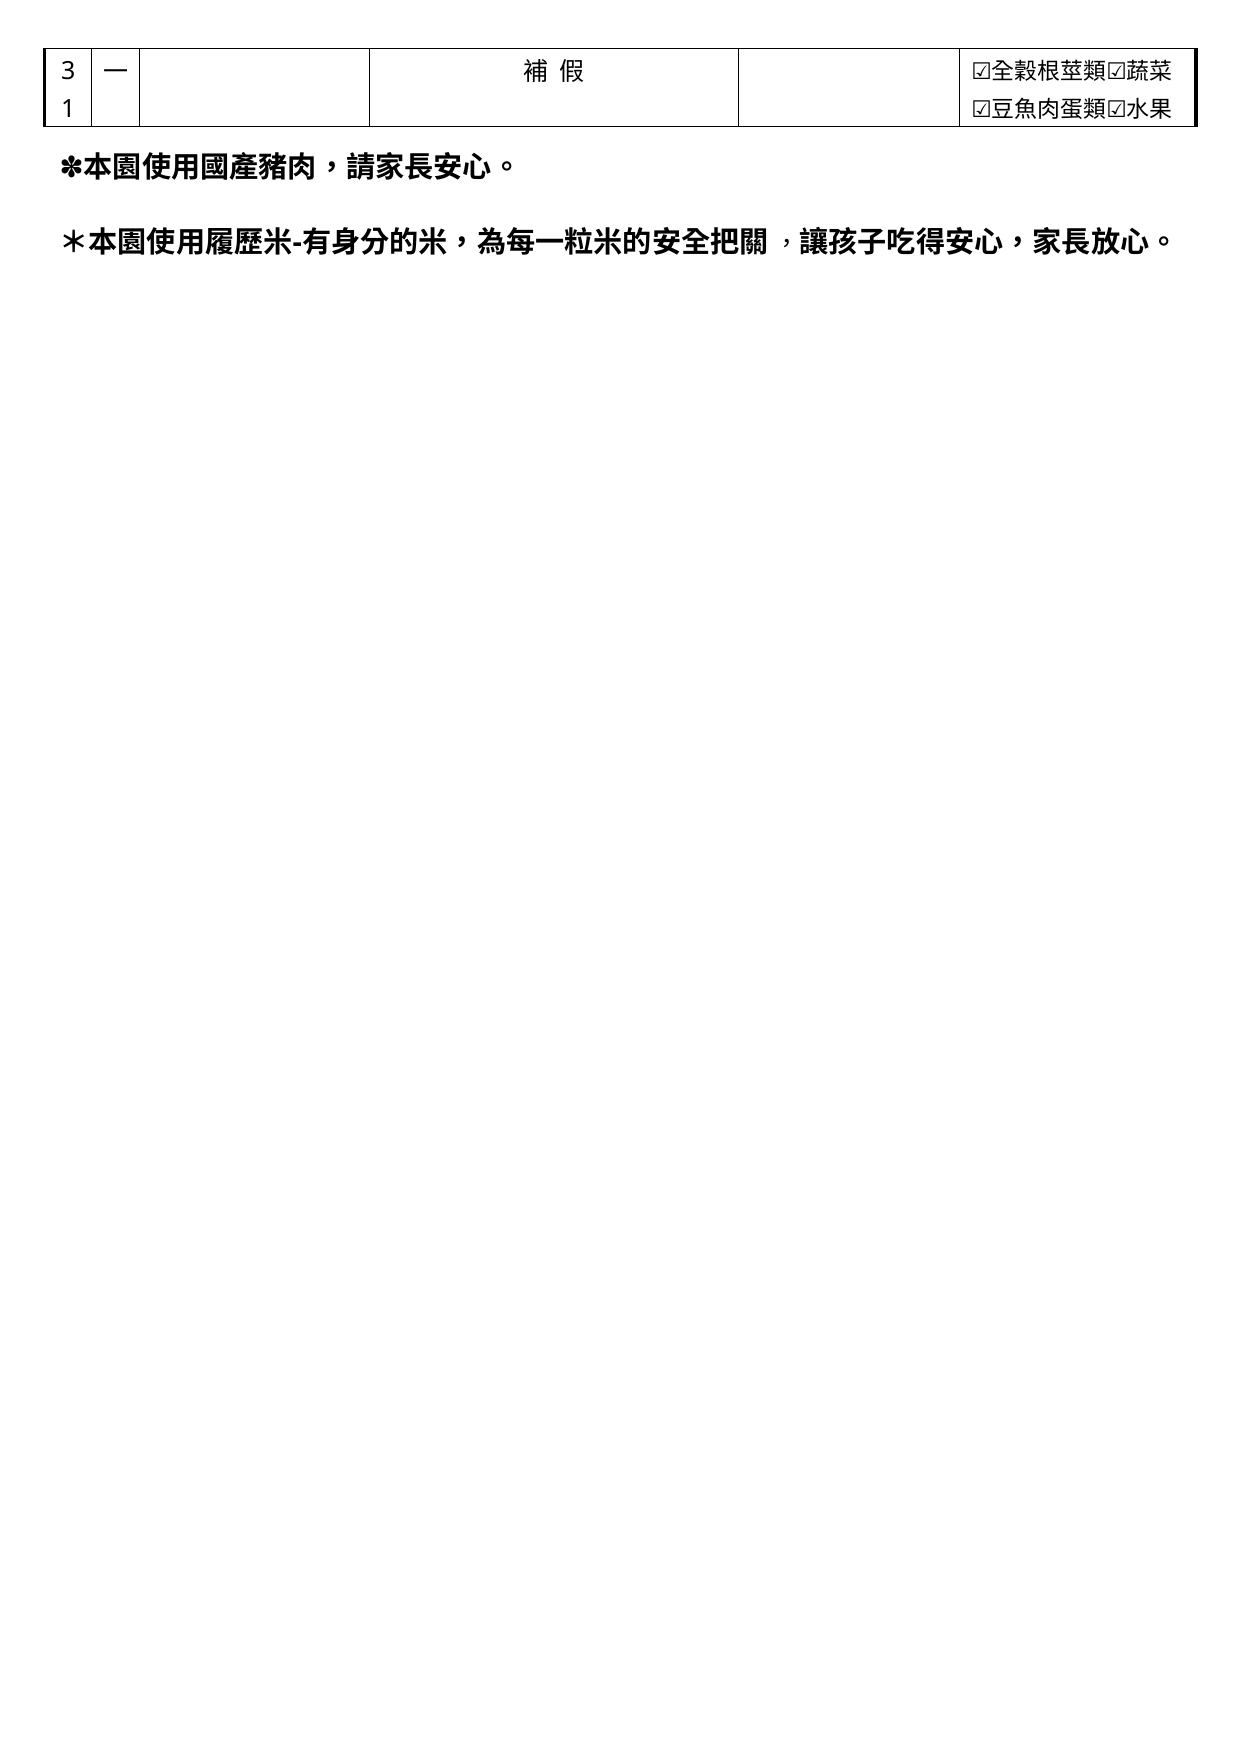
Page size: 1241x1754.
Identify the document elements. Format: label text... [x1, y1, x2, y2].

table_cell 31 [46, 49, 91, 126]
text ✽本園使用國產豬肉，請家長安心。 [59, 127, 1211, 202]
table_cell ☑全穀根莖類☑蔬菜 ☑豆魚肉蛋類☑水果 [960, 49, 1194, 126]
table_cell 補 假 [370, 49, 738, 126]
table_cell 一 [92, 49, 139, 126]
table_cell [739, 49, 959, 126]
table_cell [140, 49, 369, 126]
text ＊本園使用履歷米-有身分的米，為每一粒米的安全把關 ，讓孩子吃得安心，家長放心。 [59, 202, 1211, 277]
